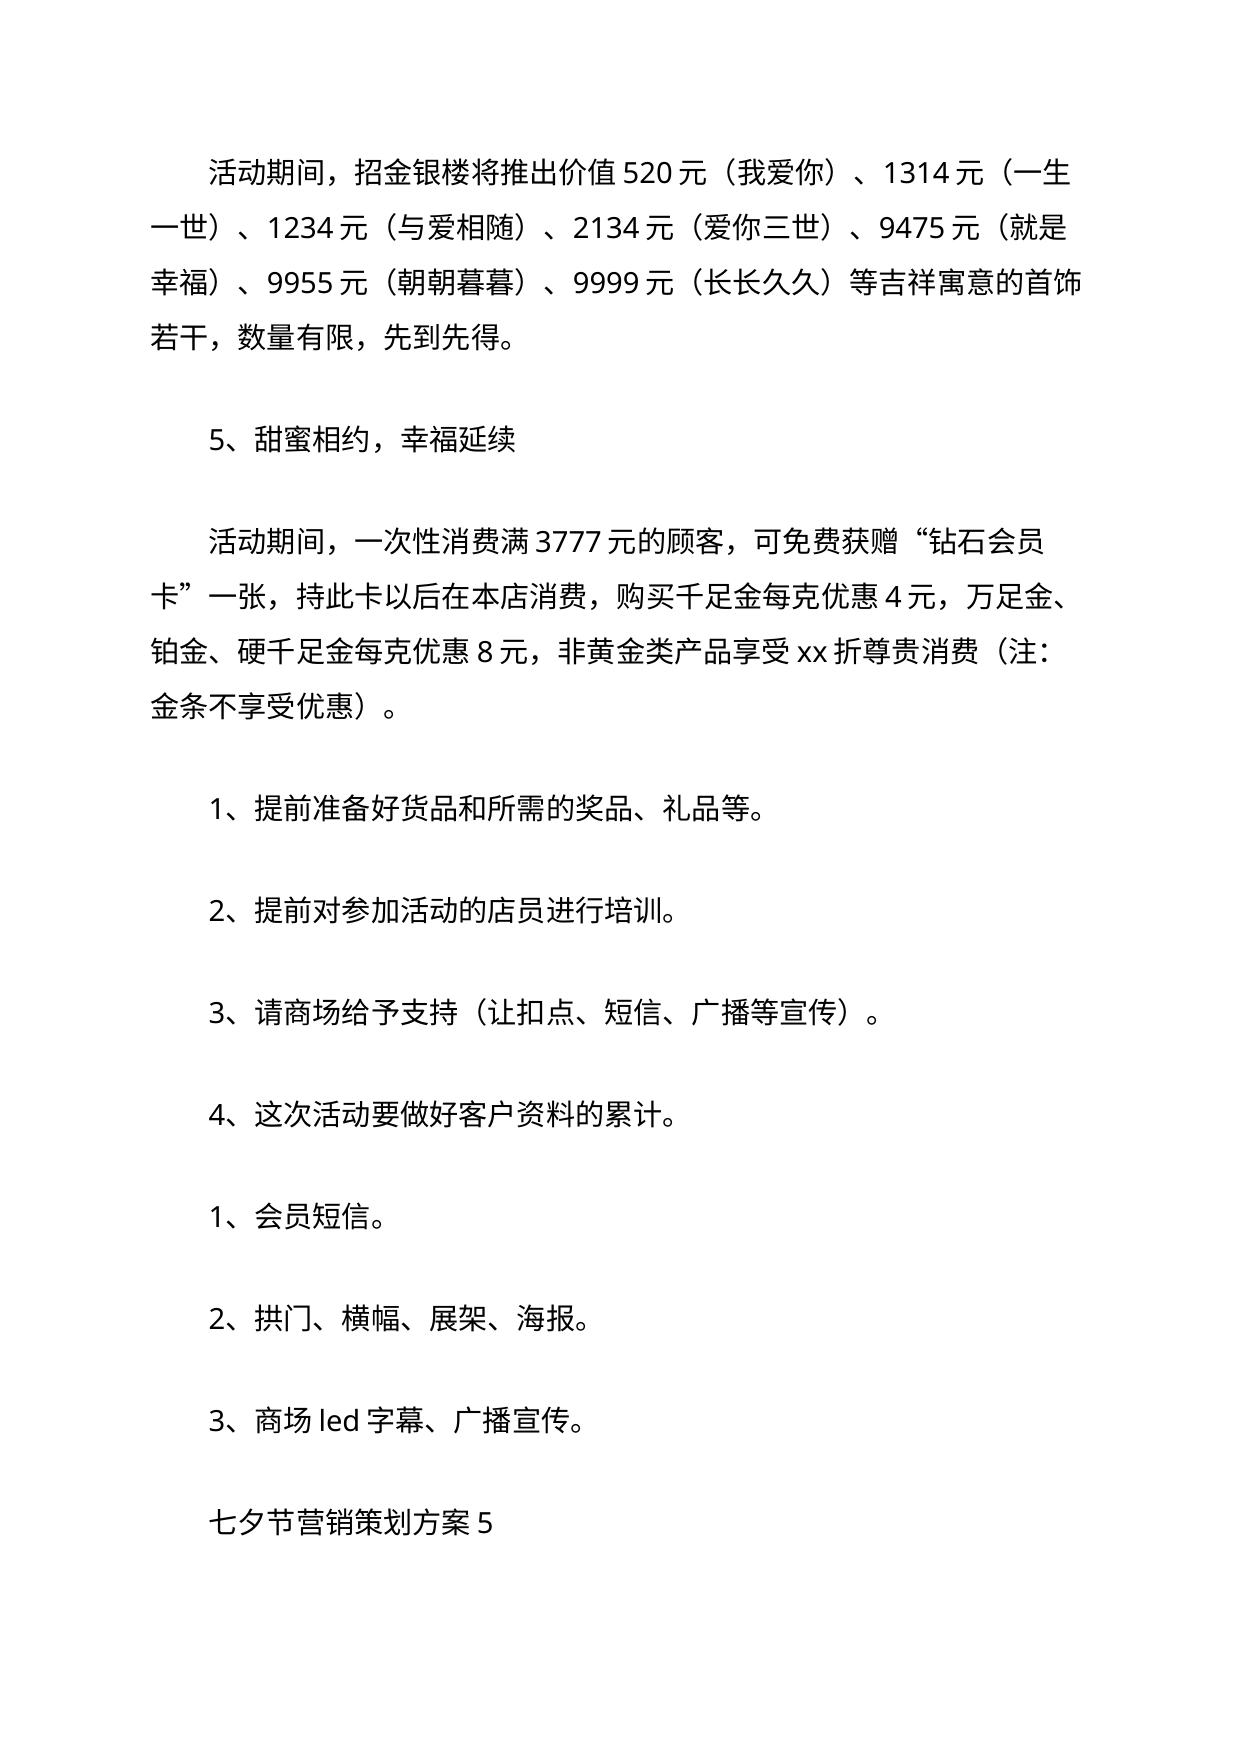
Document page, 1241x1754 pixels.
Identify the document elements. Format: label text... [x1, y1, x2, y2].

text 4、这次活动要做好客户资料的累计。 [150, 1091, 1090, 1134]
text 1、提前准备好货品和所需的奖品、礼品等。 [150, 786, 1090, 828]
text 七夕节营销策划方案5 [150, 1499, 1090, 1542]
text 2、拱门、横幅、展架、海报。 [150, 1295, 1090, 1338]
text 活动期间，一次性消费满3777元的顾客，可免费获赠“钻石会员卡”一张，持此卡以后在本店消费，购买千足金每克优惠4元，万足金、铂金、硬千足金每克优惠8元，非黄金类产品享受xx折尊贵消费（注：金条不享受优惠）。 [150, 519, 1090, 726]
text 2、提前对参加活动的店员进行培训。 [150, 887, 1090, 930]
text 活动期间，招金银楼将推出价值520元（我爱你）、1314元（一生一世）、1234元（与爱相随）、2134元（爱你三世）、9475元（就是幸福）、9955元（朝朝暮暮）、9999元（长长久久）等吉祥寓意的首饰若干，数量有限，先到先得。 [150, 150, 1090, 357]
text 5、甜蜜相约，幸福延续 [150, 417, 1090, 459]
text 3、请商场给予支持（让扣点、短信、广播等宣传）。 [150, 989, 1090, 1032]
text 1、会员短信。 [150, 1193, 1090, 1236]
text 3、商场led字幕、广播宣传。 [150, 1397, 1090, 1440]
